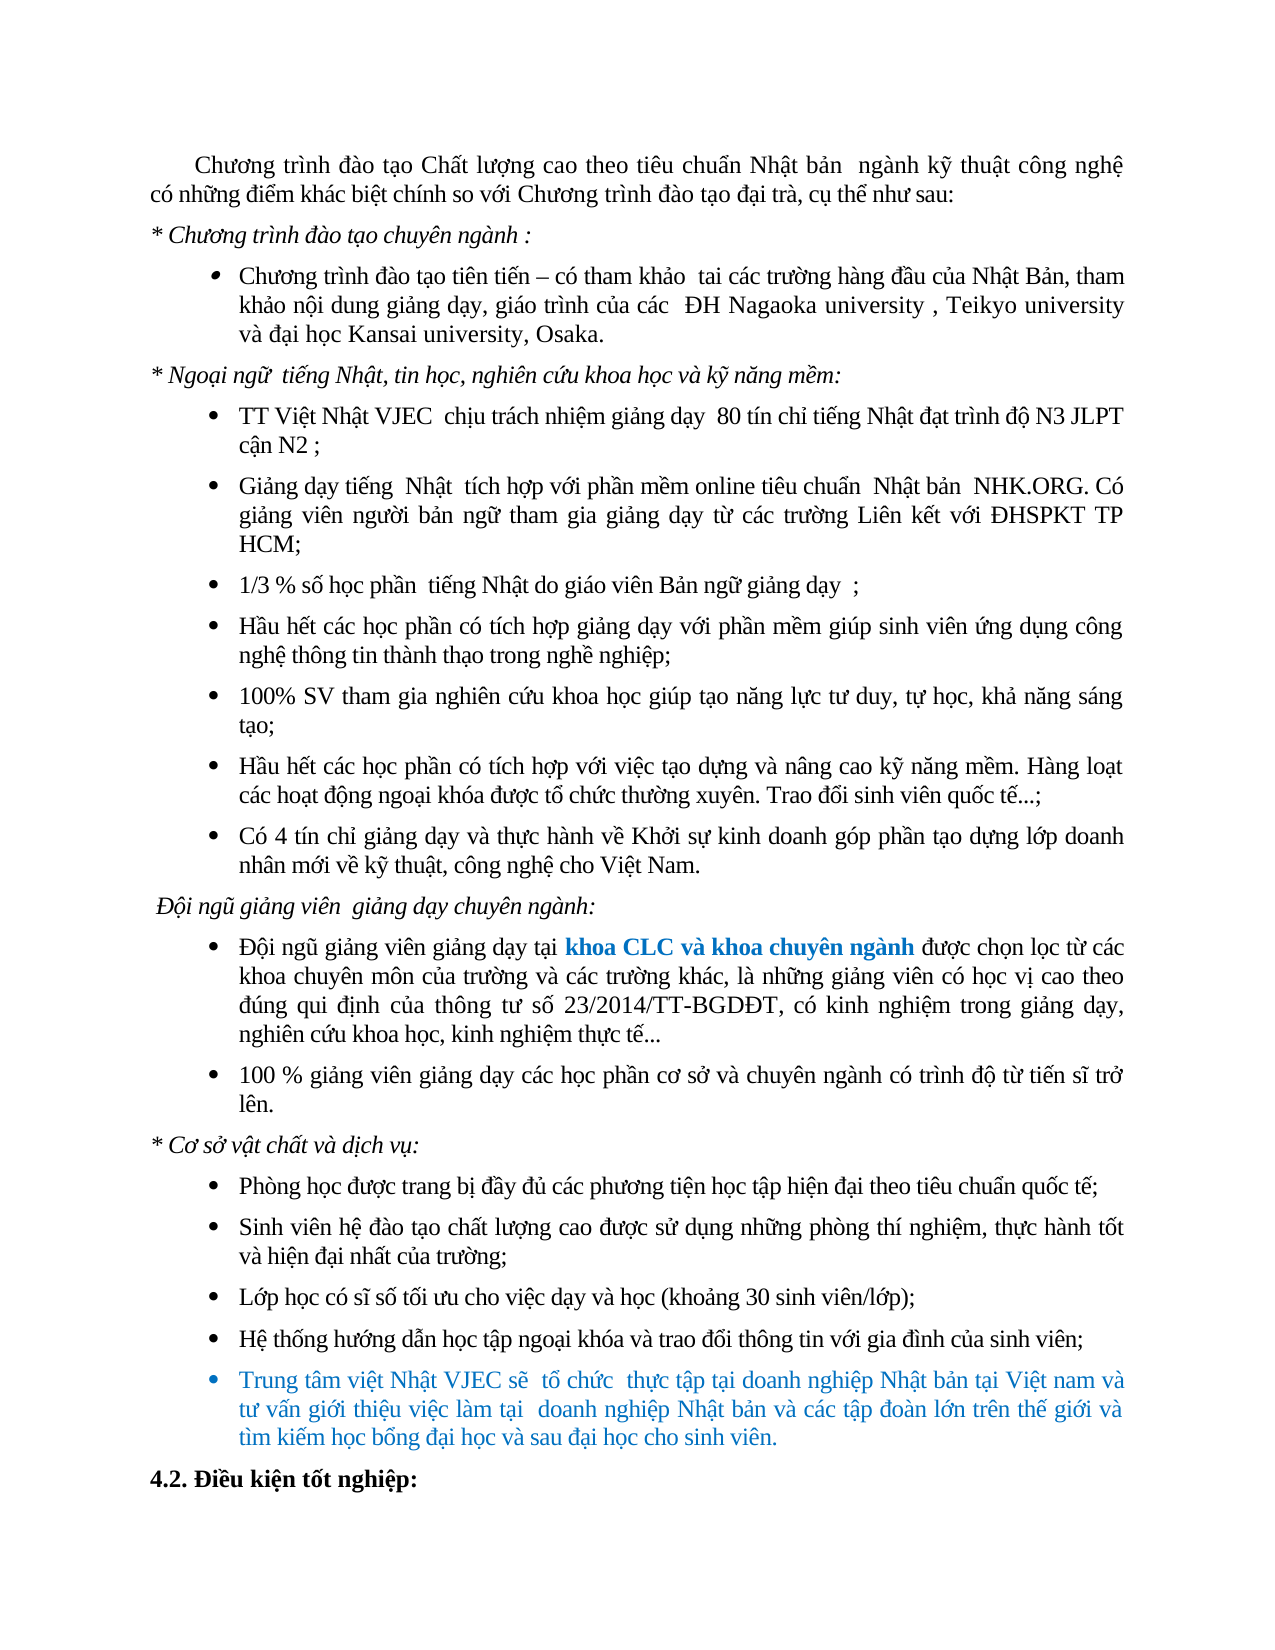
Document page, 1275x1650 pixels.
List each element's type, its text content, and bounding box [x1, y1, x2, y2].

list 100% SV tham gia nghiên cứu khoa học giúp tạo năng lực tư duy, tự học, khả năng sáng tạo; [209, 681, 1125, 739]
text * Chương trình đào tạo chuyên ngành : [150, 220, 1125, 249]
text Chương trình đào tạo Chất lượng cao theo tiêu chuẩn Nhật bản ngành kỹ thuật công nghệ có những điểm khác biệt chính so với Chương trình đào tạo đại trà, cụ thể như sau: [150, 150, 1125, 207]
text * Cơ sở vật chất và dịch vụ: [150, 1130, 1125, 1159]
list TT Việt Nhật VJEC chịu trách nhiệm giảng dạy 80 tín chỉ tiếng Nhật đạt trình độ N3 JLPT cận N2 ; [209, 401, 1125, 459]
list Phòng học được trang bị đầy đủ các phương tiện học tập hiện đại theo tiêu chuẩn quốc tế; [209, 1171, 1125, 1200]
list Đội ngũ giảng viên giảng dạy tại khoa CLC và khoa chuyên ngành được chọn lọc từ các khoa chuyên môn của trường và các trường khác, là những giảng viên có học vị cao theo đúng qui định của thông tư số 23/2014/TT-BGDĐT, có kinh nghiệm trong giảng dạy, nghiên cứu khoa học, kinh nghiệm thực tế... [209, 932, 1125, 1047]
list Lớp học có sĩ số tối ưu cho việc dạy và học (khoảng 30 sinh viên/lớp); [209, 1282, 1125, 1311]
list Hệ thống hướng dẫn học tập ngoại khóa và trao đổi thông tin với gia đình của sinh viên; [209, 1324, 1125, 1352]
list Giảng dạy tiếng Nhật tích hợp với phần mềm online tiêu chuẩn Nhật bản NHK.ORG. Có giảng viên người bản ngữ tham gia giảng dạy từ các trường Liên kết với ĐHSPKT TP HCM; [209, 471, 1125, 557]
list Hầu hết các học phần có tích hợp với việc tạo dựng và nâng cao kỹ năng mềm. Hàng loạt các hoạt động ngoại khóa được tổ chức thường xuyên. Trao đổi sinh viên quốc tế...; [209, 751, 1125, 809]
list 100 % giảng viên giảng dạy các học phần cơ sở và chuyên ngành có trình độ từ tiến sĩ trở lên. [209, 1060, 1125, 1117]
text 4.2. Điều kiện tốt nghiệp: [150, 1464, 1125, 1492]
list Có 4 tín chỉ giảng dạy và thực hành về Khởi sự kinh doanh góp phần tạo dựng lớp doanh nhân mới về kỹ thuật, công nghệ cho Việt Nam. [209, 821, 1125, 879]
list Chương trình đào tạo tiên tiến – có tham khảo tai các trường hàng đầu của Nhật Bản, tham khảo nội dung giảng dạy, giáo trình của các ĐH Nagaoka university , Teikyo university và đại học Kansai university, Osaka. [209, 261, 1125, 347]
text Đội ngũ giảng viên giảng dạy chuyên ngành: [150, 891, 1125, 920]
list 1/3 % số học phần tiếng Nhật do giáo viên Bản ngữ giảng dạy ; [209, 570, 1125, 599]
list Trung tâm việt Nhật VJEC sẽ tổ chức thực tập tại doanh nghiệp Nhật bản tại Việt nam và tư vấn giới thiệu việc làm tại doanh nghiệp Nhật bản và các tập đoàn lớn trên thế giới và tìm kiếm học bổng đại học và sau đại học cho sinh viên. [209, 1365, 1125, 1451]
list Hầu hết các học phần có tích hợp giảng dạy với phần mềm giúp sinh viên ứng dụng công nghệ thông tin thành thạo trong nghề nghiệp; [209, 611, 1125, 669]
text * Ngoại ngữ tiếng Nhật, tin học, nghiên cứu khoa học và kỹ năng mềm: [150, 360, 1125, 389]
list Sinh viên hệ đào tạo chất lượng cao được sử dụng những phòng thí nghiệm, thực hành tốt và hiện đại nhất của trường; [209, 1212, 1125, 1270]
